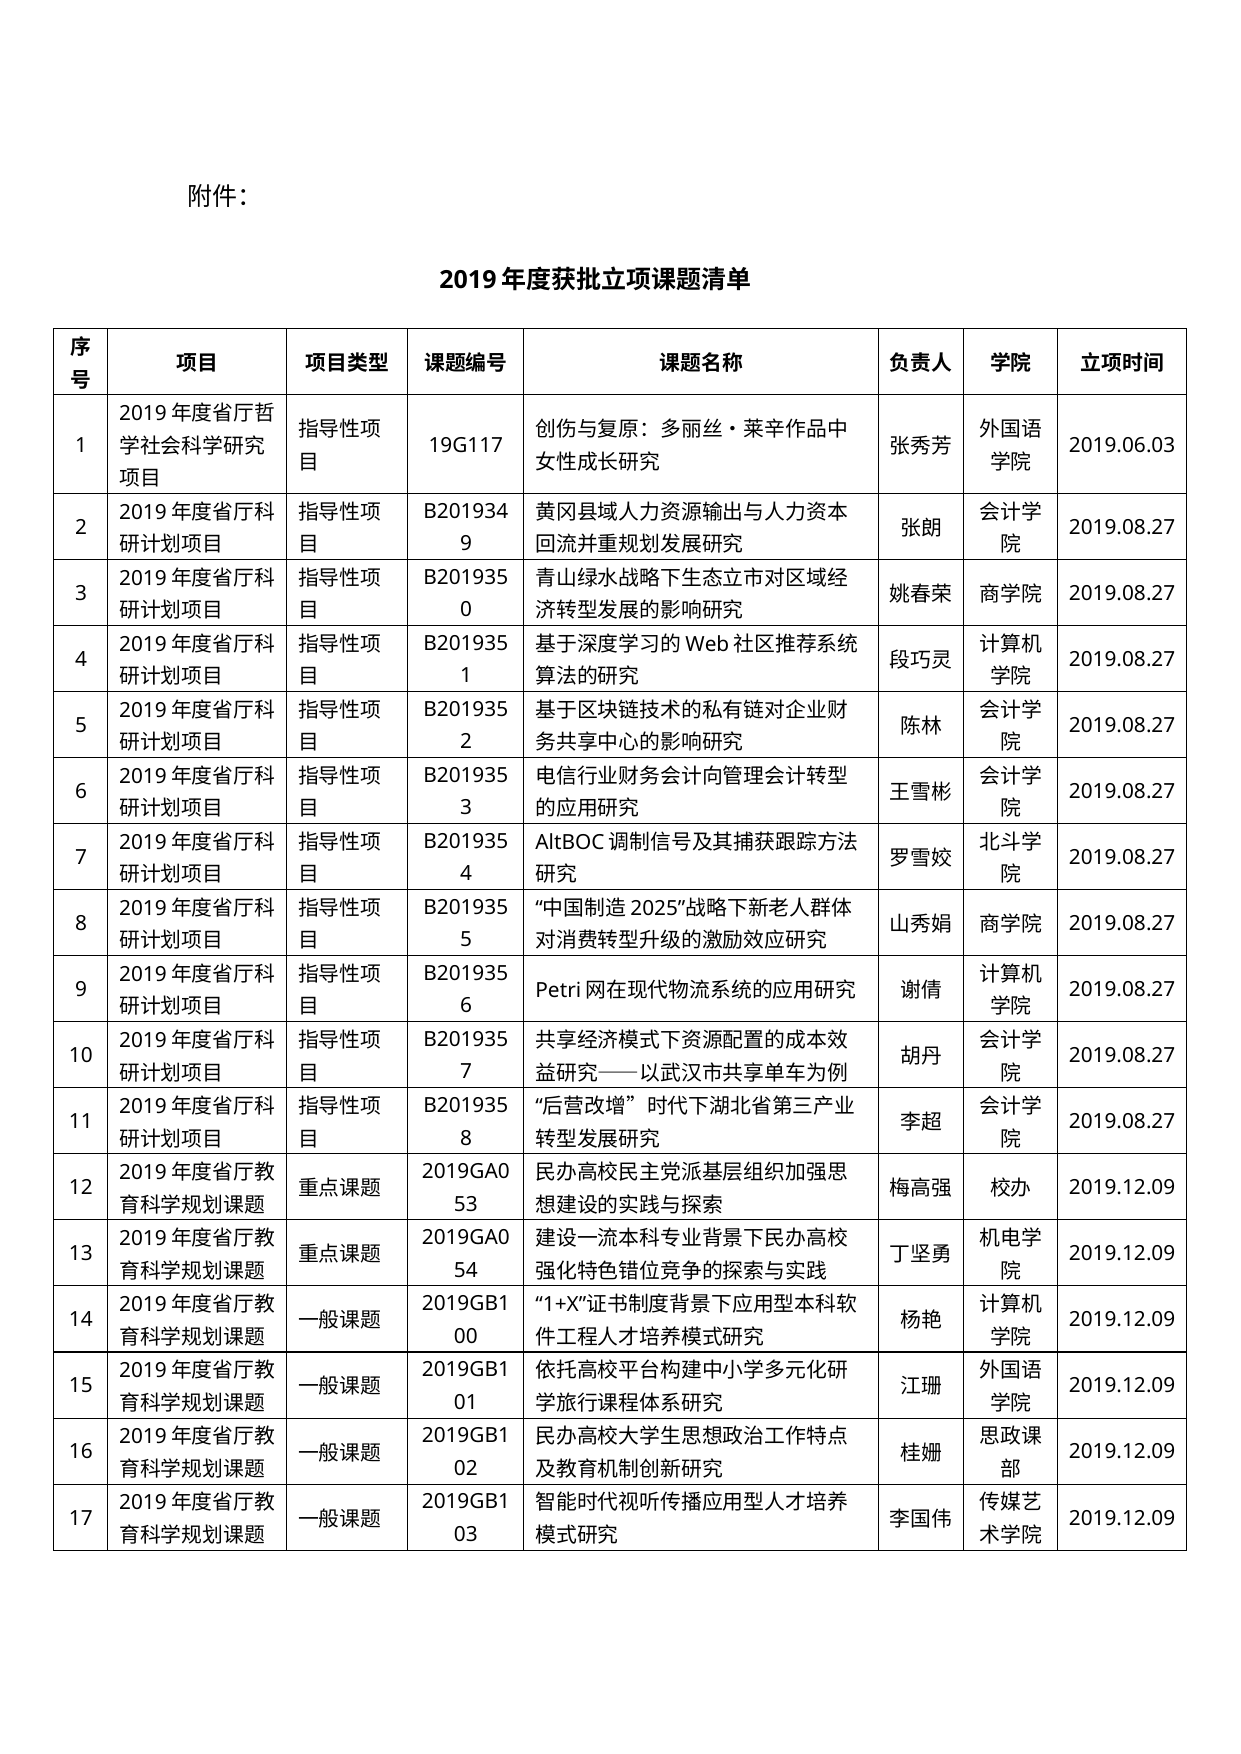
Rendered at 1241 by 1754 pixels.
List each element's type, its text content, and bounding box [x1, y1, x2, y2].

table_cell 2019年度省厅哲学社会科学研究项目 [108, 395, 286, 493]
table_cell 王雪彬 [879, 758, 963, 823]
table_cell 山秀娟 [879, 890, 963, 955]
table_cell 指导性项目 [287, 1088, 407, 1153]
table_cell 2019.08.27 [1058, 494, 1186, 559]
table_cell 2019.08.27 [1058, 1088, 1186, 1153]
table_cell B2019352 [408, 692, 523, 757]
table_cell 会计学院 [964, 494, 1057, 559]
table_cell 2019年度省厅科研计划项目 [108, 758, 286, 823]
table_cell 19G117 [408, 395, 523, 493]
table_cell 2 [54, 494, 107, 559]
table_header 负责人 [879, 329, 963, 394]
table_cell 胡丹 [879, 1022, 963, 1087]
table_cell 校办 [964, 1154, 1057, 1219]
table_cell 杨艳 [879, 1286, 963, 1351]
table_cell 建设一流本科专业背景下民办高校强化特色错位竞争的探索与实践 [524, 1220, 878, 1285]
table_cell 梅高强 [879, 1154, 963, 1219]
table_cell 基于区块链技术的私有链对企业财务共享中心的影响研究 [524, 692, 878, 757]
table_header 学院 [964, 329, 1057, 394]
table_cell 2019年度省厅教育科学规划课题 [108, 1419, 286, 1483]
table_cell 智能时代视听传播应用型人才培养模式研究 [524, 1485, 878, 1549]
table_cell 一般课题 [287, 1485, 407, 1549]
table_cell 2019年度省厅科研计划项目 [108, 494, 286, 559]
table_cell 指导性项目 [287, 1022, 407, 1087]
table_cell 2019年度省厅教育科学规划课题 [108, 1353, 286, 1417]
table_cell 3 [54, 560, 107, 625]
table_cell 谢倩 [879, 956, 963, 1021]
table_header 课题编号 [408, 329, 523, 394]
table_cell B2019350 [408, 560, 523, 625]
table_cell B2019358 [408, 1088, 523, 1153]
table_header 项目 [108, 329, 286, 394]
table_cell 指导性项目 [287, 395, 407, 493]
table_cell 2019.12.09 [1058, 1353, 1186, 1417]
table_cell “后营改增”时代下湖北省第三产业转型发展研究 [524, 1088, 878, 1153]
table_cell B2019356 [408, 956, 523, 1021]
table_cell 17 [54, 1485, 107, 1549]
table_cell 14 [54, 1286, 107, 1351]
table_cell B2019354 [408, 824, 523, 889]
table_cell 电信行业财务会计向管理会计转型的应用研究 [524, 758, 878, 823]
table_cell 2019年度省厅科研计划项目 [108, 1088, 286, 1153]
table_cell 传媒艺术学院 [964, 1485, 1057, 1549]
table_cell 16 [54, 1419, 107, 1483]
table_cell 商学院 [964, 560, 1057, 625]
table_cell 桂姗 [879, 1419, 963, 1483]
table_cell 丁坚勇 [879, 1220, 963, 1285]
table_cell 指导性项目 [287, 824, 407, 889]
table_cell 2019.08.27 [1058, 758, 1186, 823]
table_header 序号 [54, 329, 107, 394]
table_cell 指导性项目 [287, 758, 407, 823]
table_cell 重点课题 [287, 1154, 407, 1219]
table_cell 会计学院 [964, 1088, 1057, 1153]
table_cell 4 [54, 626, 107, 691]
table_cell 黄冈县域人力资源输出与人力资本回流并重规划发展研究 [524, 494, 878, 559]
table_cell 2019GB103 [408, 1485, 523, 1549]
table_cell 2019.08.27 [1058, 824, 1186, 889]
table_cell 指导性项目 [287, 626, 407, 691]
table_cell 7 [54, 824, 107, 889]
table_cell 2019年度省厅教育科学规划课题 [108, 1286, 286, 1351]
table_cell 15 [54, 1353, 107, 1417]
table_cell 一般课题 [287, 1286, 407, 1351]
table_cell 李国伟 [879, 1485, 963, 1549]
table_cell 2019.08.27 [1058, 890, 1186, 955]
table_cell 指导性项目 [287, 494, 407, 559]
table_cell 2019GA053 [408, 1154, 523, 1219]
table_cell 2019年度省厅科研计划项目 [108, 956, 286, 1021]
table_cell 姚春荣 [879, 560, 963, 625]
table_cell 一般课题 [287, 1419, 407, 1483]
table_cell 机电学院 [964, 1220, 1057, 1285]
table_cell 指导性项目 [287, 956, 407, 1021]
table_cell 计算机学院 [964, 956, 1057, 1021]
table_cell 会计学院 [964, 1022, 1057, 1087]
table_cell 2019GA054 [408, 1220, 523, 1285]
table_cell 依托高校平台构建中小学多元化研学旅行课程体系研究 [524, 1353, 878, 1417]
table_header 立项时间 [1058, 329, 1186, 394]
table_cell 11 [54, 1088, 107, 1153]
table_cell AltBOC调制信号及其捕获跟踪方法研究 [524, 824, 878, 889]
table_cell 江珊 [879, 1353, 963, 1417]
table_cell 陈林 [879, 692, 963, 757]
table_cell 指导性项目 [287, 560, 407, 625]
table_cell 会计学院 [964, 758, 1057, 823]
table_cell 创伤与复原：多丽丝•莱辛作品中女性成长研究 [524, 395, 878, 493]
table_cell 会计学院 [964, 692, 1057, 757]
table_cell 2019.08.27 [1058, 1022, 1186, 1087]
table_cell 2019.08.27 [1058, 560, 1186, 625]
table_cell 2019.08.27 [1058, 956, 1186, 1021]
table_cell 2019.12.09 [1058, 1485, 1186, 1549]
table_cell 思政课部 [964, 1419, 1057, 1483]
table_cell 2019.12.09 [1058, 1220, 1186, 1285]
table_cell 2019年度省厅教育科学规划课题 [108, 1154, 286, 1219]
table_cell 2019GB101 [408, 1353, 523, 1417]
table_cell B2019353 [408, 758, 523, 823]
table_cell 12 [54, 1154, 107, 1219]
table_cell 2019GB102 [408, 1419, 523, 1483]
table_cell 指导性项目 [287, 890, 407, 955]
table_cell 外国语学院 [964, 1353, 1057, 1417]
table_cell 2019.06.03 [1058, 395, 1186, 493]
table_cell 2019.08.27 [1058, 626, 1186, 691]
table_cell 计算机学院 [964, 626, 1057, 691]
table_cell 2019年度省厅科研计划项目 [108, 692, 286, 757]
table_cell “1+X”证书制度背景下应用型本科软件工程人才培养模式研究 [524, 1286, 878, 1351]
table_cell B2019351 [408, 626, 523, 691]
table_cell 民办高校大学生思想政治工作特点及教育机制创新研究 [524, 1419, 878, 1483]
table_cell 2019年度省厅科研计划项目 [108, 626, 286, 691]
table_cell 指导性项目 [287, 692, 407, 757]
table_cell B2019349 [408, 494, 523, 559]
table_cell 1 [54, 395, 107, 493]
table_cell 2019.12.09 [1058, 1419, 1186, 1483]
table_cell Petri网在现代物流系统的应用研究 [524, 956, 878, 1021]
table_header 课题名称 [524, 329, 878, 394]
table_cell 青山绿水战略下生态立市对区域经济转型发展的影响研究 [524, 560, 878, 625]
table_cell 民办高校民主党派基层组织加强思想建设的实践与探索 [524, 1154, 878, 1219]
table_cell 共享经济模式下资源配置的成本效益研究——以武汉市共享单车为例 [524, 1022, 878, 1087]
table_cell “中国制造2025”战略下新老人群体对消费转型升级的激励效应研究 [524, 890, 878, 955]
table_cell 8 [54, 890, 107, 955]
table_cell 重点课题 [287, 1220, 407, 1285]
table_cell 外国语学院 [964, 395, 1057, 493]
table_cell 2019年度省厅科研计划项目 [108, 1022, 286, 1087]
table_cell 北斗学院 [964, 824, 1057, 889]
table_cell 商学院 [964, 890, 1057, 955]
table_cell 2019.12.09 [1058, 1286, 1186, 1351]
table_cell 基于深度学习的Web社区推荐系统算法的研究 [524, 626, 878, 691]
table_cell 2019GB100 [408, 1286, 523, 1351]
table_cell 2019.12.09 [1058, 1154, 1186, 1219]
table_cell 计算机学院 [964, 1286, 1057, 1351]
table_cell 2019年度省厅教育科学规划课题 [108, 1485, 286, 1549]
table_cell B2019357 [408, 1022, 523, 1087]
table_cell 2019年度省厅教育科学规划课题 [108, 1220, 286, 1285]
table_cell 张朗 [879, 494, 963, 559]
table_header 项目类型 [287, 329, 407, 394]
table_cell B2019355 [408, 890, 523, 955]
table_cell 罗雪姣 [879, 824, 963, 889]
table_cell 2019年度省厅科研计划项目 [108, 890, 286, 955]
table_cell 张秀芳 [879, 395, 963, 493]
table_cell 10 [54, 1022, 107, 1087]
table_cell 2019.08.27 [1058, 692, 1186, 757]
table_cell 9 [54, 956, 107, 1021]
table_cell 6 [54, 758, 107, 823]
table_cell 一般课题 [287, 1353, 407, 1417]
table_cell 2019年度省厅科研计划项目 [108, 824, 286, 889]
table_cell 2019年度省厅科研计划项目 [108, 560, 286, 625]
table_cell 13 [54, 1220, 107, 1285]
text 附件： [187, 162, 1003, 227]
table_cell 段巧灵 [879, 626, 963, 691]
text 2019年度获批立项课题清单 [187, 245, 1003, 310]
table_cell 李超 [879, 1088, 963, 1153]
table_cell 5 [54, 692, 107, 757]
